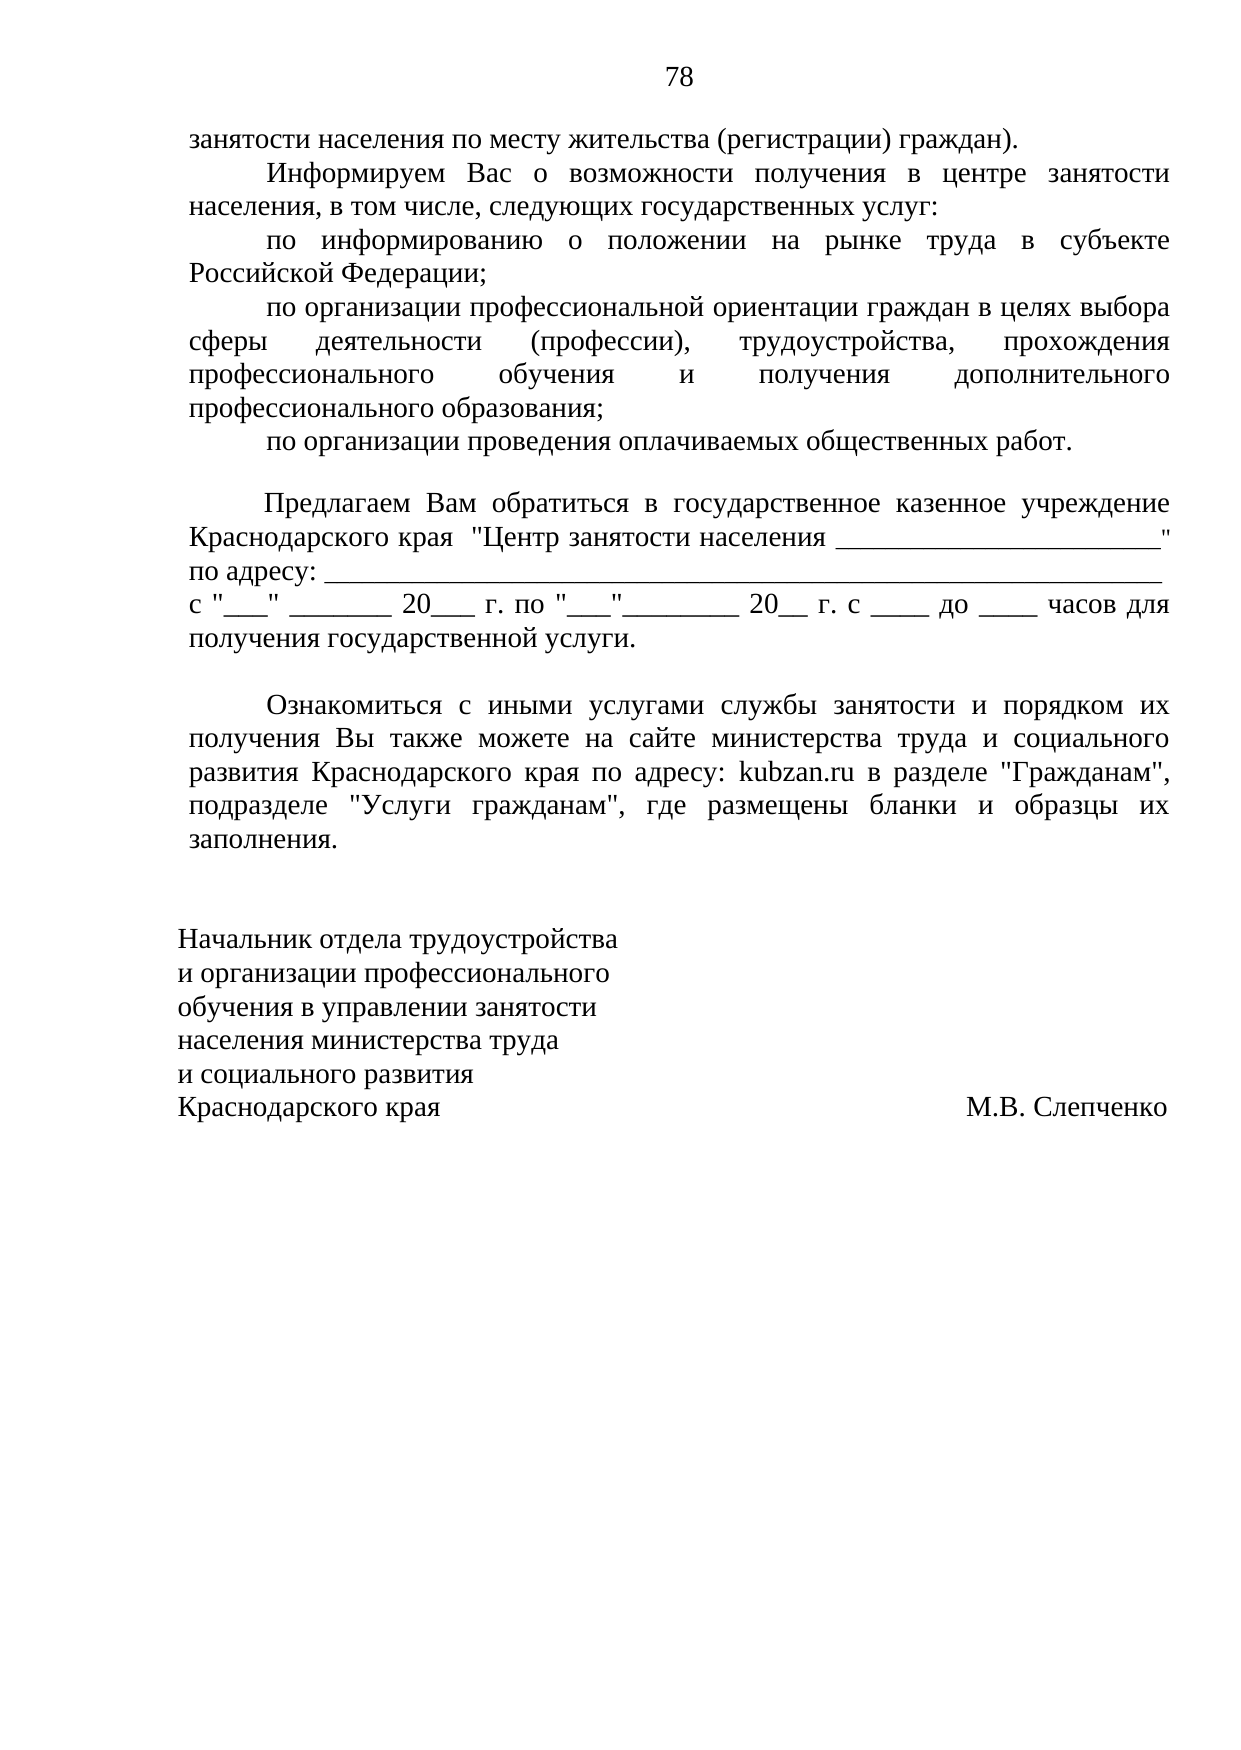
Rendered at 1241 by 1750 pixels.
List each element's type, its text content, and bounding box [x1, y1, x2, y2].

text и организации профессионального [177, 955, 1181, 989]
text Краснодарского края М.В. Слепченко [177, 1089, 1181, 1123]
text Начальник отдела трудоустройства [177, 922, 1181, 955]
text и социального развития [177, 1056, 1181, 1089]
text населения министерства труда [177, 1022, 1181, 1056]
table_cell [177, 121, 1182, 457]
text обучения в управлении занятости [177, 989, 1181, 1022]
table_cell Предлагаем Вам обратиться в государственное казенное учреждение Краснодарского края "Центр занятости населения __________________________" по адресу: ___________________________________________________________________ [177, 457, 1182, 586]
table_cell с "___" _______ 20___ г. по "___"________ 20__ г. с ____ до ____ часов для получения государственной услуги. Ознакомиться с иными услугами службы занятости и порядком их получения Вы также можете на сайте министерства труда и социального развития Краснодарского края по адресу: kubzan.ru в разделе "Гражданам", подразделе "Услуги гражданам", где размещены бланки и образцы их заполнения. [177, 586, 1182, 854]
